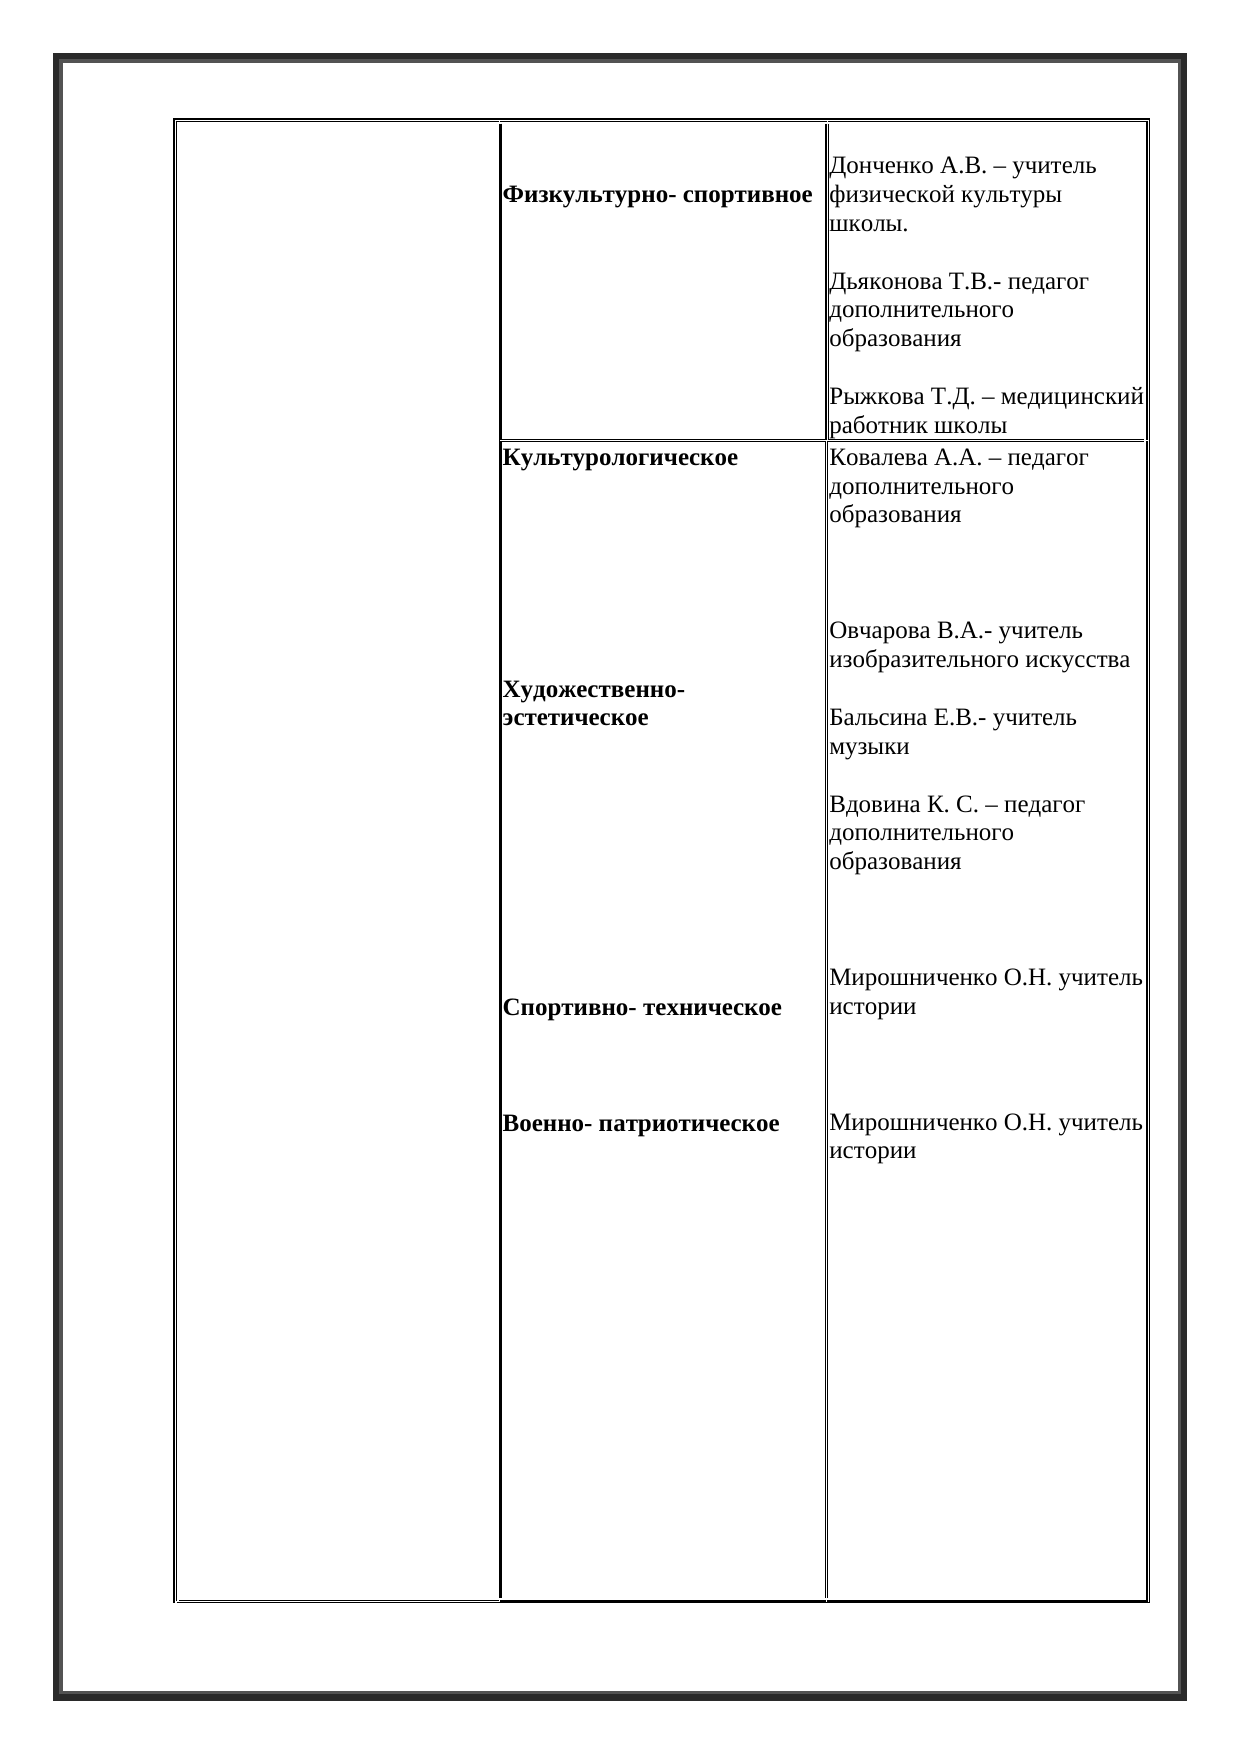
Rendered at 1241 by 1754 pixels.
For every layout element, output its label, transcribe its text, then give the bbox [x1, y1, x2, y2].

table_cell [177, 120, 500, 1600]
table_cell Культурологическое Художественно- эстетическое Спортивно- техническое Военно- патриотическое [500, 442, 827, 1600]
table_cell Физкультурно- спортивное [500, 122, 827, 439]
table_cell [827, 122, 1146, 439]
table_cell Ковалева А.А. – педагог дополнительного образования Овчарова В.А.- учитель изобразительного искусства Бальсина Е.В.- учитель музыки Вдовина К. С. – педагог дополнительного образования Мирошниченко О.Н. учитель истории Мирошниченко О.Н. учитель истории [827, 439, 1148, 1600]
